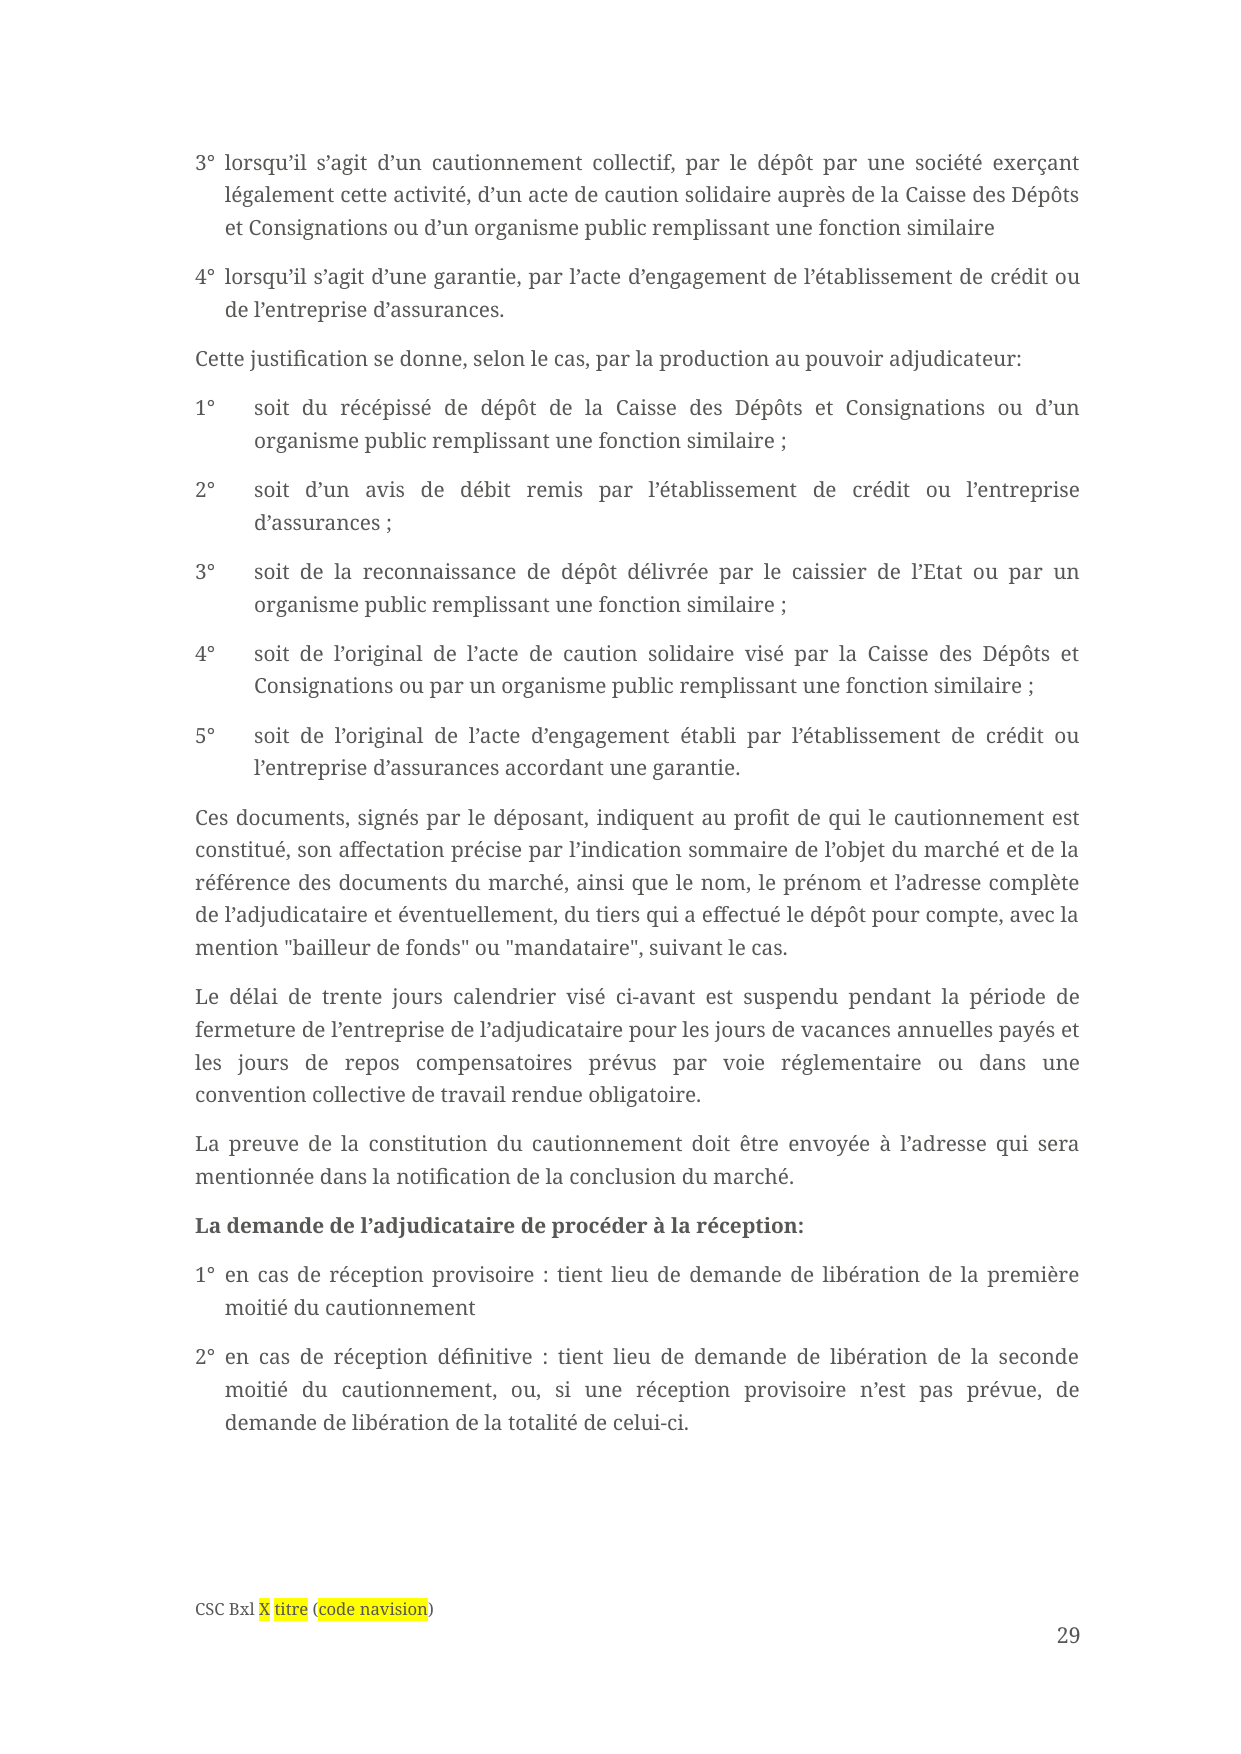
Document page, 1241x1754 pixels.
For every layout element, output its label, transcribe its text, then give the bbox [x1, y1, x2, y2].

text 4° lorsqu’il s’agit d’une garantie, par l’acte d’engagement de l’établissement de crédit ou de l’entreprise d’assurances. [195, 262, 1081, 323]
text Le délai de trente jours calendrier visé ci-avant est suspendu pendant la période de fermeture de l’entreprise de l’adjudicataire pour les jours de vacances annuelles payés et les jours de repos compensatoires prévus par voie réglementaire ou dans une convention collective de travail rendue obligatoire. [195, 982, 1081, 1109]
text 3° soit de la reconnaissance de dépôt délivrée par le caissier de l’Etat ou par un organisme public remplissant une fonction similaire ; [195, 557, 1081, 618]
text La demande de l’adjudicataire de procéder à la réception: [195, 1211, 1081, 1240]
text 1° en cas de réception provisoire : tient lieu de demande de libération de la première moitié du cautionnement [195, 1261, 1081, 1322]
text 3° lorsqu’il s’agit d’un cautionnement collectif, par le dépôt par une société exerçant légalement cette activité, d’un acte de caution solidaire auprès de la Caisse des Dépôts et Consignations ou d’un organisme public remplissant une fonction similaire [195, 148, 1081, 241]
text Ces documents, signés par le déposant, indiquent au profit de qui le cautionnement est constitué, son affectation précise par l’indication sommaire de l’objet du marché et de la référence des documents du marché, ainsi que le nom, le prénom et l’adresse complète de l’adjudicataire et éventuellement, du tiers qui a effectué le dépôt pour compte, avec la mention "bailleur de fonds" ou "mandataire", suivant le cas. [195, 803, 1081, 962]
text 1° soit du récépissé de dépôt de la Caisse des Dépôts et Consignations ou d’un organisme public remplissant une fonction similaire ; [195, 393, 1081, 454]
text 5° soit de l’original de l’acte d’engagement établi par l’établissement de crédit ou l’entreprise d’assurances accordant une garantie. [195, 721, 1081, 782]
text 2° en cas de réception définitive : tient lieu de demande de libération de la seconde moitié du cautionnement, ou, si une réception provisoire n’est pas prévue, de demande de libération de la totalité de celui-ci. [195, 1342, 1081, 1436]
text 2° soit d’un avis de débit remis par l’établissement de crédit ou l’entreprise d’assurances ; [195, 475, 1081, 536]
text 4° soit de l’original de l’acte de caution solidaire visé par la Caisse des Dépôts et Consignations ou par un organisme public remplissant une fonction similaire ; [195, 639, 1081, 700]
text La preuve de la constitution du cautionnement doit être envoyée à l’adresse qui sera mentionnée dans la notification de la conclusion du marché. [195, 1129, 1081, 1191]
text Cette justification se donne, selon le cas, par la production au pouvoir adjudicateur: [195, 344, 1081, 372]
